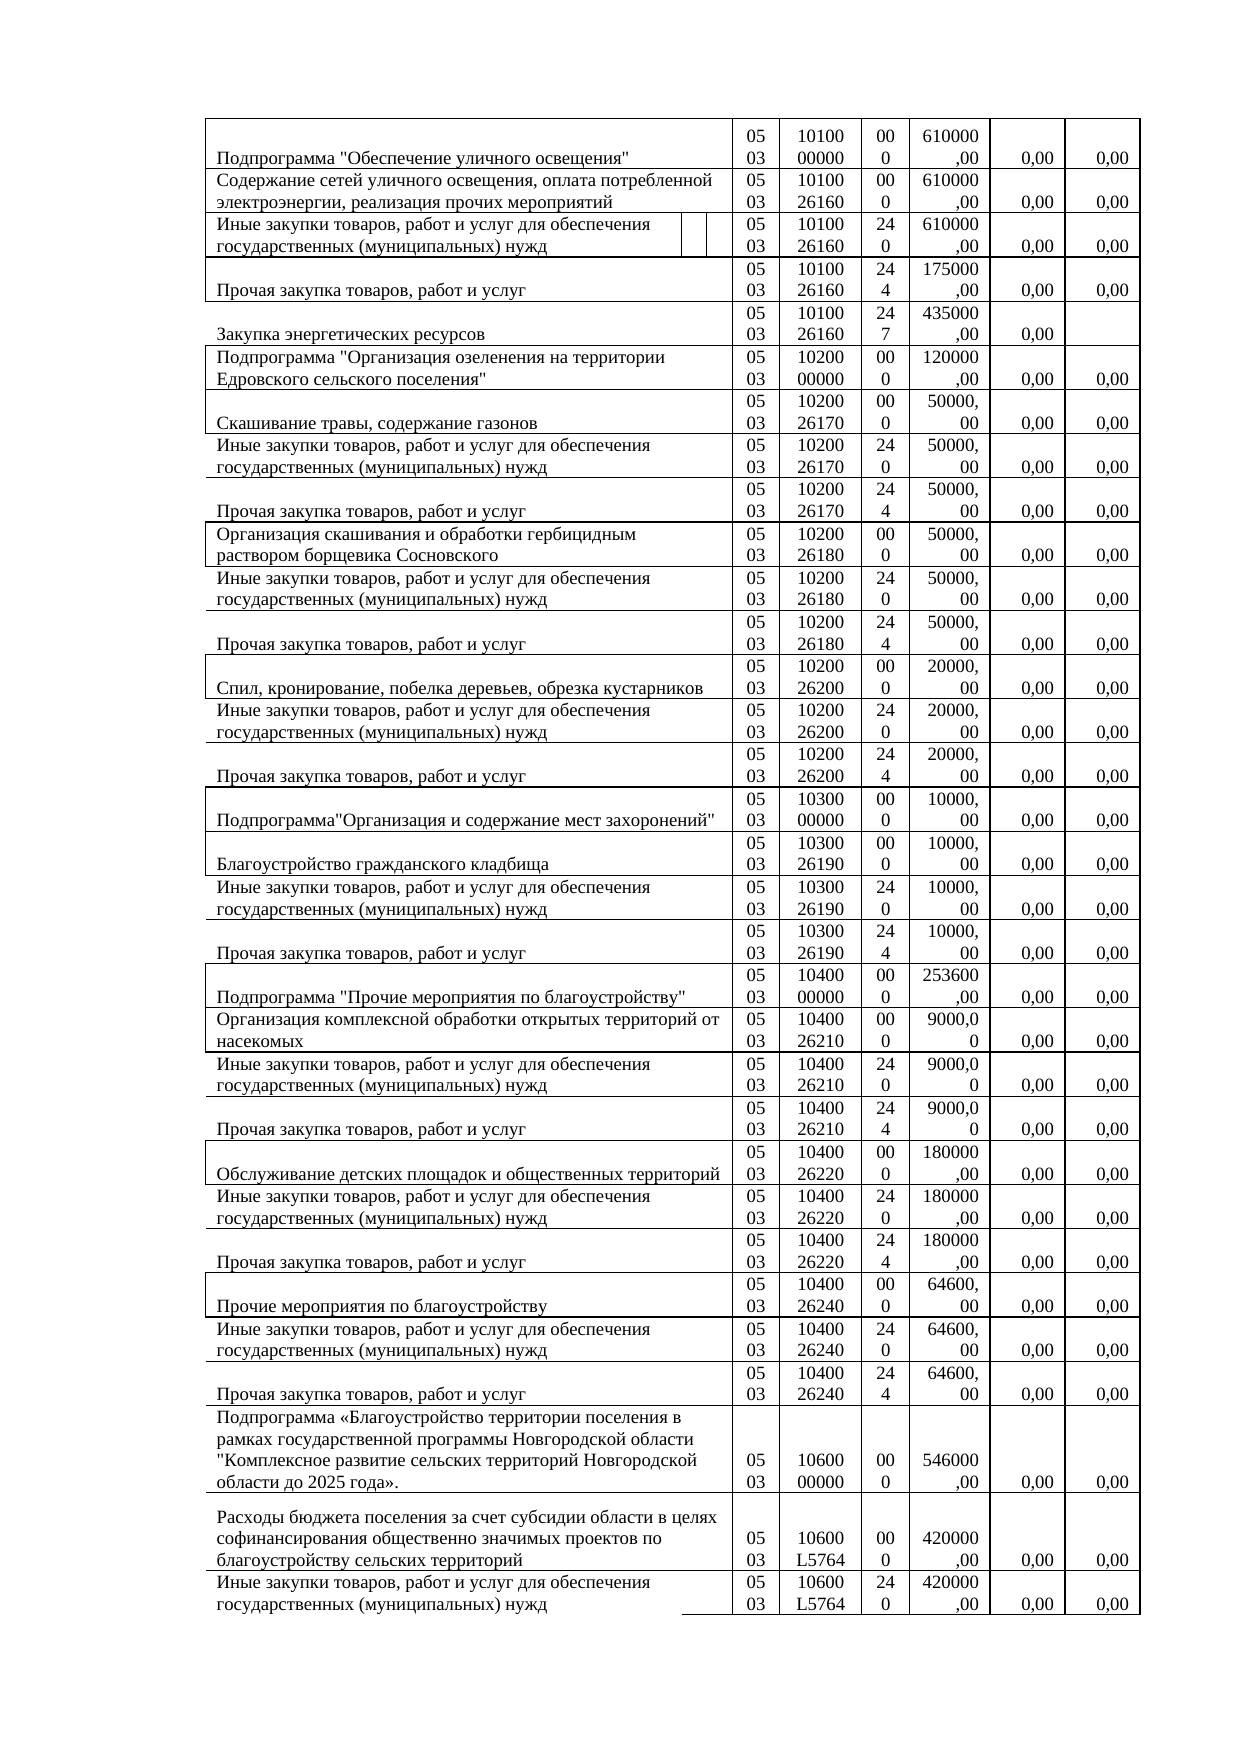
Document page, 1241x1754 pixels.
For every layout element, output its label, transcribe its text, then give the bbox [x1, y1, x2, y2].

table_cell 120000,00 [910, 346, 989, 389]
table_cell 0,00 [1066, 567, 1139, 610]
table_cell 0503 [733, 478, 779, 521]
table_cell 0,00 [991, 1053, 1064, 1096]
table_cell 0503 [733, 920, 779, 963]
table_cell 0,00 [991, 1141, 1064, 1184]
table_cell [682, 699, 707, 742]
table_cell 10600 L5764 [780, 1571, 861, 1614]
table_cell 10100 00000 [780, 119, 861, 168]
table_cell 247 [862, 302, 909, 345]
table_cell Иные закупки товаров, работ и услуг для обеспечения государственных (муниципальных) нужд [205, 1570, 682, 1614]
table_cell [682, 213, 706, 256]
table_cell 50000,00 [910, 478, 989, 521]
table_cell 0,00 [1066, 1097, 1139, 1140]
table_cell 50000,00 [910, 390, 989, 433]
table_cell [682, 434, 707, 477]
table_cell 0,00 [991, 1273, 1064, 1316]
table_cell 0,00 [991, 1318, 1064, 1361]
table_cell [1141, 919, 1163, 963]
table_cell 000 [862, 832, 909, 875]
table_cell [1141, 433, 1163, 477]
table_cell 0503 [733, 346, 779, 389]
table_cell 10400 26240 [780, 1318, 861, 1361]
table_cell 240 [862, 876, 909, 919]
table_cell 10300 26190 [780, 832, 861, 875]
table_cell 10400 26220 [780, 1185, 861, 1228]
table_cell Подпрограмма "Организация озеленения на территории Едровского сельского поселения" [206, 346, 732, 389]
table_cell 0,00 [1066, 743, 1139, 786]
table_cell 0,00 [991, 743, 1064, 786]
table_cell 0,00 [1066, 1053, 1139, 1096]
table_cell [682, 1571, 707, 1614]
table_cell 0503 [733, 1008, 779, 1051]
table_cell [1141, 477, 1163, 521]
table_cell 610000,00 [910, 213, 989, 256]
table_cell 000 [862, 655, 909, 698]
table_cell [1141, 301, 1163, 345]
table_cell 420000,00 [910, 1571, 989, 1614]
table_cell 0503 [733, 1229, 779, 1272]
table_cell [707, 213, 732, 256]
table_cell 20000,00 [910, 743, 989, 786]
table_cell [682, 1318, 707, 1361]
table_cell Содержание сетей уличного освещения, оплата потребленной электроэнергии, реализация прочих мероприятий [206, 169, 732, 212]
table_cell [707, 1053, 732, 1096]
table_cell 0,00 [991, 302, 1064, 345]
table_cell 0,00 [1066, 169, 1139, 212]
table_cell [1141, 1361, 1163, 1405]
table_cell 244 [862, 920, 909, 963]
table_cell 240 [862, 434, 909, 477]
table_cell 000 [862, 390, 909, 433]
table_cell 0,00 [1066, 390, 1139, 433]
table_cell 0503 [733, 213, 779, 256]
table_cell 10200 26200 [780, 743, 861, 786]
table_cell 244 [862, 478, 909, 521]
table_cell 64600,00 [910, 1318, 989, 1361]
table_cell 000 [862, 346, 909, 389]
table_cell 244 [862, 1097, 909, 1140]
table_cell [1141, 1096, 1163, 1140]
table_cell 10400 26210 [780, 1097, 861, 1140]
table_cell 0,00 [991, 1008, 1064, 1051]
table_cell 0,00 [991, 390, 1064, 433]
table_cell 240 [862, 213, 909, 256]
table_cell [682, 1185, 707, 1228]
table_cell 0,00 [1066, 1493, 1139, 1570]
table_cell 0,00 [1066, 788, 1139, 831]
table_cell 10400 26210 [780, 1008, 861, 1051]
table_cell [1141, 1007, 1163, 1051]
table_cell [1141, 168, 1163, 212]
table_cell 50000,00 [910, 434, 989, 477]
table_cell 10100 26160 [780, 213, 861, 256]
table_cell Организация комплексной обработки открытых территорий от насекомых [206, 1008, 732, 1051]
table_cell 420000,00 [910, 1493, 989, 1570]
table_cell 244 [862, 743, 909, 786]
table_cell 0503 [733, 119, 779, 168]
table_cell 10200 26170 [780, 478, 861, 521]
table_cell 0,00 [991, 1229, 1064, 1272]
table_cell 10100 26160 [780, 302, 861, 345]
table_cell 10200 26170 [780, 390, 861, 433]
table_cell [1141, 389, 1163, 433]
table_cell Иные закупки товаров, работ и услуг для обеспечения государственных (муниципальных) нужд [205, 434, 682, 477]
table_cell 0503 [733, 434, 779, 477]
table_cell 0,00 [991, 169, 1064, 212]
table_cell 244 [862, 1229, 909, 1272]
table_cell 0,00 [1066, 1406, 1139, 1492]
table_cell 0,00 [991, 655, 1064, 698]
table_cell 244 [862, 1362, 909, 1405]
table_cell 64600,00 [910, 1273, 989, 1316]
table_cell 0,00 [991, 478, 1064, 521]
table_cell 0,00 [991, 1406, 1064, 1492]
table_cell 10200 26200 [780, 655, 861, 698]
table_cell 000 [862, 1493, 909, 1570]
table_cell [1141, 610, 1163, 654]
table_cell 10000,00 [910, 876, 989, 919]
table_cell 0,00 [991, 213, 1064, 256]
table_cell Иные закупки товаров, работ и услуг для обеспечения государственных (муниципальных) нужд [206, 213, 681, 256]
table_cell 0,00 [1066, 1318, 1139, 1361]
table_cell Подпрограмма «Благоустройство территории поселения в рамках государственной программы Новгородской области "Комплексное развитие сельских территорий Новгородской области до 2025 года». [205, 1405, 732, 1492]
table_cell [1141, 1316, 1163, 1361]
table_cell 10300 26190 [780, 920, 861, 963]
table_cell 10300 00000 [780, 788, 861, 831]
table_cell 0,00 [1066, 964, 1139, 1007]
table_cell 10100 26160 [780, 169, 861, 212]
table_cell 0503 [733, 1362, 779, 1405]
table_cell 0,00 [1066, 699, 1139, 742]
table_cell 0503 [733, 1406, 779, 1492]
table_cell [707, 434, 732, 477]
table_cell [707, 1318, 732, 1361]
table_cell 0503 [733, 1273, 779, 1316]
table_cell [1141, 345, 1163, 389]
table_cell 9000,00 [910, 1097, 989, 1140]
table_cell [1141, 212, 1163, 256]
table_cell [1141, 521, 1163, 566]
table_cell 9000,00 [910, 1053, 989, 1096]
table_cell 0503 [733, 964, 779, 1007]
table_cell 10200 26180 [780, 567, 861, 610]
table_cell Прочая закупка товаров, работ и услуг [205, 1361, 732, 1405]
table_cell Прочие мероприятия по благоустройству [206, 1273, 732, 1316]
table_cell 000 [862, 169, 909, 212]
table_cell 10100 26160 [780, 258, 861, 301]
table_cell 0503 [733, 699, 779, 742]
table_cell 000 [862, 1141, 909, 1184]
table_cell 0,00 [991, 699, 1064, 742]
table_cell 10400 26220 [780, 1229, 861, 1272]
table_cell 0,00 [1066, 876, 1139, 919]
table_cell Спил, кронирование, побелка деревьев, обрезка кустарников [206, 655, 732, 698]
table_cell 0,00 [991, 1097, 1064, 1140]
table_cell 0,00 [1066, 1571, 1139, 1614]
table_cell 0,00 [1066, 523, 1139, 566]
table_cell [707, 567, 732, 610]
table_cell [1141, 1272, 1163, 1316]
table_cell [682, 1053, 707, 1096]
table_cell 0503 [733, 1185, 779, 1228]
table_cell 0,00 [1066, 920, 1139, 963]
table_cell 10600 L5764 [780, 1493, 861, 1570]
table_cell 0503 [733, 1318, 779, 1361]
table_cell 9000,00 [910, 1008, 989, 1051]
table_cell 0,00 [1066, 1141, 1139, 1184]
table_cell 10000,00 [910, 788, 989, 831]
table_cell Прочая закупка товаров, работ и услуг [205, 919, 732, 963]
table_cell [1141, 256, 1163, 301]
table_cell [1141, 1184, 1163, 1228]
table_cell 0503 [733, 258, 779, 301]
table_cell [1141, 875, 1163, 919]
table_cell [1141, 831, 1163, 875]
table_cell 20000,00 [910, 655, 989, 698]
table_cell Прочая закупка товаров, работ и услуг [206, 258, 732, 301]
table_cell [1141, 786, 1163, 831]
table_cell 0503 [733, 1493, 779, 1570]
table_cell 000 [862, 1273, 909, 1316]
table_cell [1141, 566, 1163, 610]
table_cell 0,00 [1066, 832, 1139, 875]
table_cell 0503 [733, 523, 779, 566]
table_cell Иные закупки товаров, работ и услуг для обеспечения государственных (муниципальных) нужд [205, 1185, 682, 1228]
table_cell 240 [862, 1053, 909, 1096]
table_cell 10200 26180 [780, 611, 861, 654]
table_cell [1066, 302, 1139, 345]
table_cell 50000,00 [910, 567, 989, 610]
table_cell Подпрограмма"Организация и содержание мест захоронений" [206, 788, 732, 831]
table_cell Прочая закупка товаров, работ и услуг [205, 1228, 732, 1272]
table_cell 0,00 [991, 523, 1064, 566]
table_cell [707, 1571, 732, 1614]
table_cell 244 [862, 258, 909, 301]
table_cell 0,00 [991, 788, 1064, 831]
table_cell Расходы бюджета поселения за счет субсидии области в целях софинансирования общественно значимых проектов по благоустройству сельских территорий [205, 1492, 732, 1570]
table_cell Обслуживание детских площадок и общественных территорий [206, 1141, 732, 1184]
table_cell 10200 00000 [780, 346, 861, 389]
table_cell Прочая закупка товаров, работ и услуг [205, 742, 732, 786]
table_cell 0503 [733, 567, 779, 610]
table_cell Прочая закупка товаров, работ и услуг [205, 1096, 732, 1140]
table_cell Подпрограмма "Прочие мероприятия по благоустройству" [206, 964, 732, 1007]
table_cell 000 [862, 1008, 909, 1051]
table_cell 0503 [733, 1097, 779, 1140]
table_cell [1141, 698, 1163, 742]
table_cell Прочая закупка товаров, работ и услуг [205, 477, 732, 521]
table_cell 0503 [733, 611, 779, 654]
table_cell 0,00 [991, 1571, 1064, 1614]
table_cell Иные закупки товаров, работ и услуг для обеспечения государственных (муниципальных) нужд [205, 1053, 682, 1096]
table_cell 0,00 [991, 832, 1064, 875]
table_cell 0,00 [1066, 655, 1139, 698]
table_cell 0,00 [1066, 119, 1139, 168]
table_cell [707, 1185, 732, 1228]
table_cell [1141, 1140, 1163, 1184]
table_cell [1141, 963, 1163, 1007]
table_cell Организация скашивания и обработки гербицидным раствором борщевика Сосновского [206, 523, 732, 566]
table_cell 0,00 [1066, 1185, 1139, 1228]
table_cell 180000,00 [910, 1141, 989, 1184]
table_cell Благоустройство гражданского кладбища [206, 832, 732, 875]
table_cell Скашивание травы, содержание газонов [206, 390, 732, 433]
table_cell 10400 26240 [780, 1362, 861, 1405]
table_cell 0,00 [991, 119, 1064, 168]
table_cell 180000,00 [910, 1185, 989, 1228]
table_cell 0503 [733, 1141, 779, 1184]
table_cell 175000,00 [910, 258, 989, 301]
table_cell 10000,00 [910, 920, 989, 963]
table_cell 240 [862, 1318, 909, 1361]
table_cell 0,00 [1066, 1008, 1139, 1051]
table_cell Иные закупки товаров, работ и услуг для обеспечения государственных (муниципальных) нужд [205, 699, 682, 742]
table_cell Иные закупки товаров, работ и услуг для обеспечения государственных (муниципальных) нужд [205, 1318, 682, 1361]
table_cell 0,00 [991, 611, 1064, 654]
table_cell 0503 [733, 655, 779, 698]
table_cell [682, 876, 707, 919]
table_cell 244 [862, 611, 909, 654]
table_cell 000 [862, 964, 909, 1007]
table_cell [707, 876, 732, 919]
table_cell 0,00 [1066, 258, 1139, 301]
table_cell 180000,00 [910, 1229, 989, 1272]
table_cell 0,00 [991, 1362, 1064, 1405]
table_cell 0503 [733, 743, 779, 786]
table_cell 10200 26180 [780, 523, 861, 566]
table_cell 0,00 [991, 346, 1064, 389]
table_cell 0,00 [991, 876, 1064, 919]
table_cell 0,00 [1066, 1273, 1139, 1316]
table_cell 240 [862, 1185, 909, 1228]
table_cell [1141, 1492, 1163, 1570]
table_cell 0,00 [1066, 434, 1139, 477]
table_cell 0503 [733, 390, 779, 433]
table_cell 546000,00 [910, 1406, 989, 1492]
table_cell Иные закупки товаров, работ и услуг для обеспечения государственных (муниципальных) нужд [205, 876, 682, 919]
table_cell [1141, 1570, 1163, 1614]
table_cell 0,00 [1066, 213, 1139, 256]
table_cell [1141, 742, 1163, 786]
table_cell 0,00 [991, 434, 1064, 477]
table_cell [1141, 654, 1163, 698]
table_cell 10300 26190 [780, 876, 861, 919]
table_cell 10000,00 [910, 832, 989, 875]
table_cell [1141, 1228, 1163, 1272]
table_cell Прочая закупка товаров, работ и услуг [205, 610, 732, 654]
table_cell 435000,00 [910, 302, 989, 345]
table_cell 0503 [733, 832, 779, 875]
table_cell 0,00 [1066, 1229, 1139, 1272]
table_cell [1141, 118, 1163, 168]
table_cell 64600,00 [910, 1362, 989, 1405]
table_cell 610000,00 [910, 169, 989, 212]
table_cell 0503 [733, 169, 779, 212]
table_cell 0,00 [1066, 478, 1139, 521]
table_cell 0,00 [1066, 611, 1139, 654]
table_cell [1141, 1405, 1163, 1492]
table_cell 0,00 [1066, 1362, 1139, 1405]
table_cell 000 [862, 119, 909, 168]
table_cell [1141, 1051, 1163, 1096]
table_cell 10400 26240 [780, 1273, 861, 1316]
table_cell Подпрограмма "Обеспечение уличного освещения" [206, 119, 732, 168]
table_cell 10200 26170 [780, 434, 861, 477]
table_cell 0,00 [991, 567, 1064, 610]
table_cell 000 [862, 788, 909, 831]
table_cell 20000,00 [910, 699, 989, 742]
table_cell [707, 699, 732, 742]
table_cell 0503 [733, 1571, 779, 1614]
table_cell 0503 [733, 876, 779, 919]
table_cell 240 [862, 699, 909, 742]
table_cell 0503 [733, 788, 779, 831]
table_cell 240 [862, 1571, 909, 1614]
table_cell 10200 26200 [780, 699, 861, 742]
table_cell 240 [862, 567, 909, 610]
table_cell 0,00 [991, 1185, 1064, 1228]
table_cell 253600,00 [910, 964, 989, 1007]
table_cell 000 [862, 523, 909, 566]
table_cell 610000,00 [910, 119, 989, 168]
table_cell 0,00 [991, 920, 1064, 963]
table_cell 10400 00000 [780, 964, 861, 1007]
table_cell 50000,00 [910, 523, 989, 566]
table_cell Иные закупки товаров, работ и услуг для обеспечения государственных (муниципальных) нужд [205, 567, 682, 610]
table_cell 10400 26220 [780, 1141, 861, 1184]
table_cell Закупка энергетических ресурсов [205, 302, 732, 345]
table_cell 10400 26210 [780, 1053, 861, 1096]
table_cell [682, 567, 707, 610]
table_cell 0,00 [991, 1493, 1064, 1570]
table_cell 0,00 [1066, 346, 1139, 389]
table_cell 10600 00000 [780, 1406, 861, 1492]
table_cell 50000,00 [910, 611, 989, 654]
table_cell 0,00 [991, 258, 1064, 301]
table_cell 0503 [733, 1053, 779, 1096]
table_cell 0503 [733, 302, 779, 345]
table_cell 000 [862, 1406, 909, 1492]
table_cell 0,00 [991, 964, 1064, 1007]
